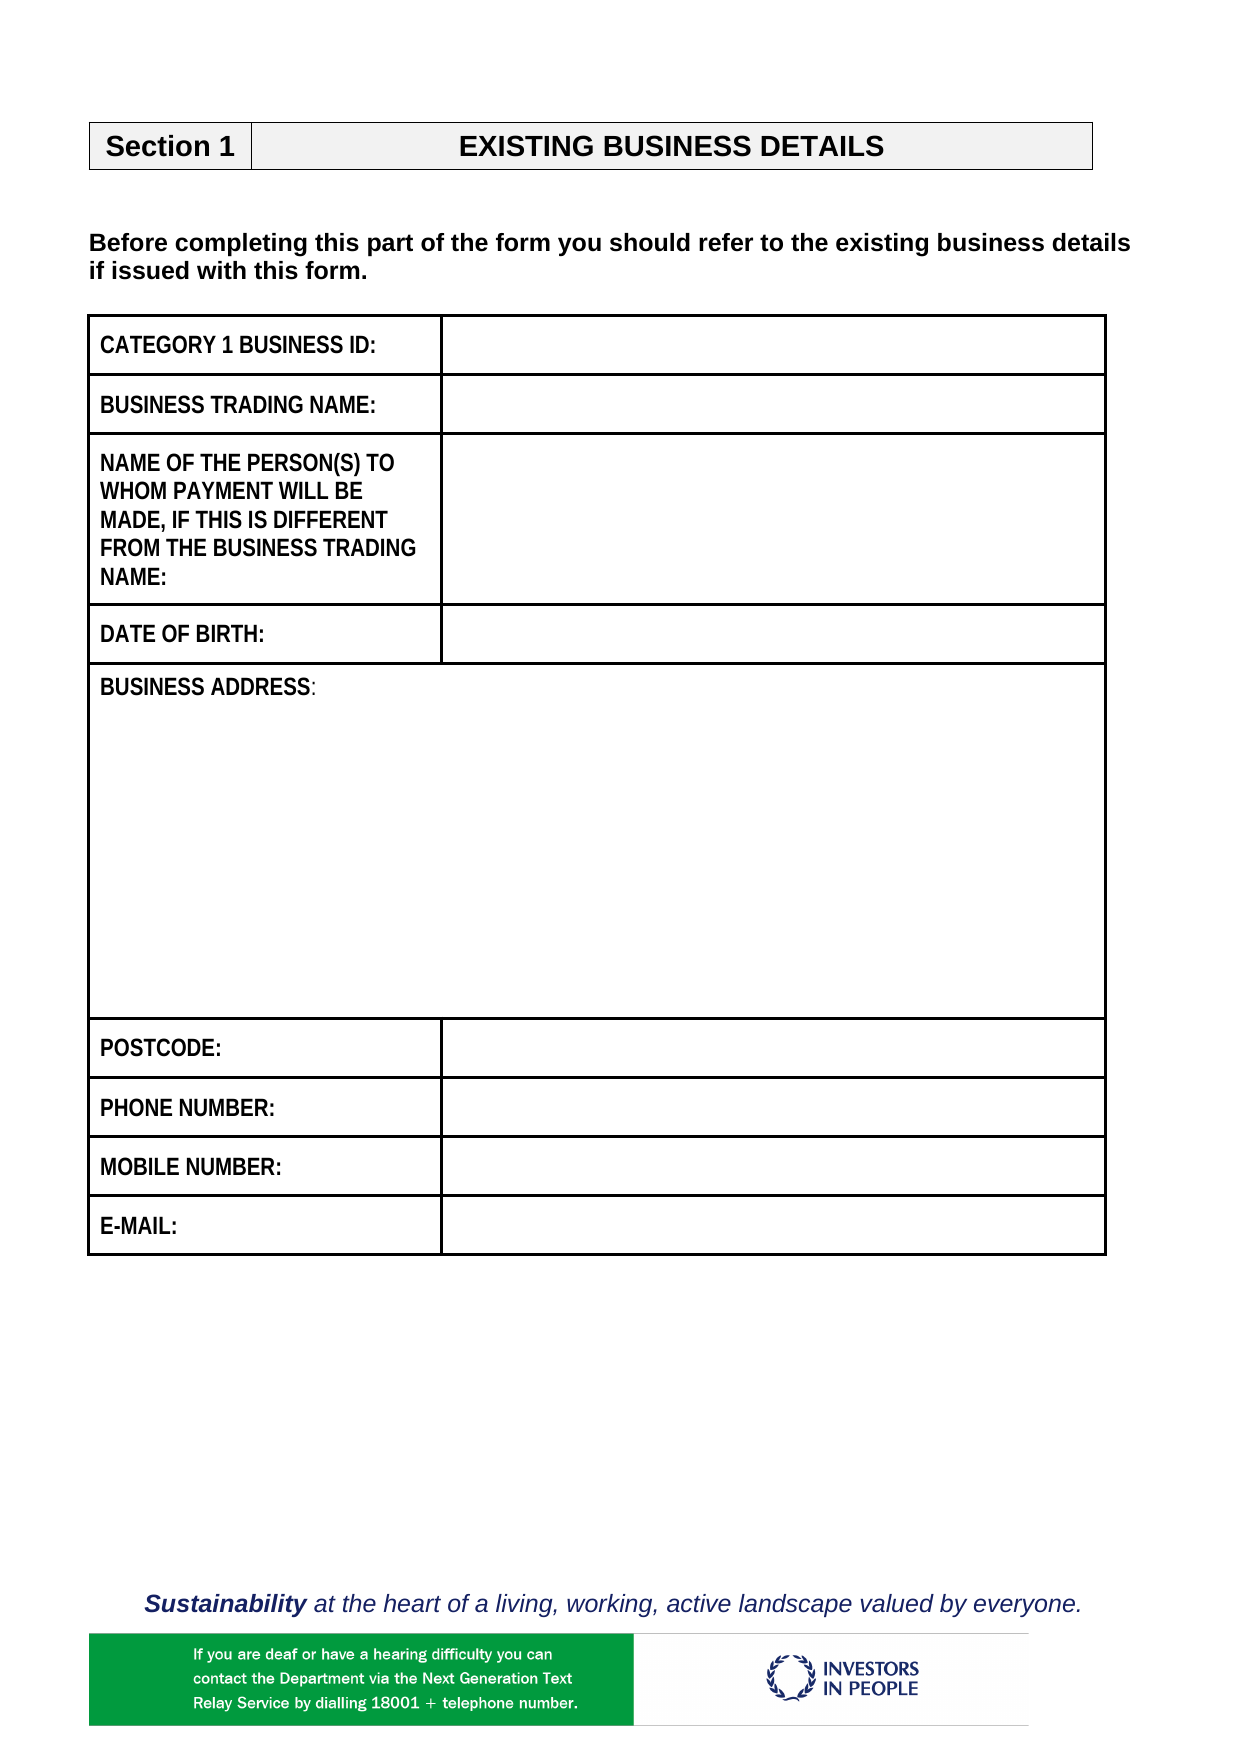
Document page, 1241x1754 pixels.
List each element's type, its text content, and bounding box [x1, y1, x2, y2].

table_cell MOBILE NUMBER: [90, 1138, 440, 1194]
table_cell BUSINESS ADDRESS: [90, 665, 1104, 1017]
table_cell POSTCODE: [90, 1020, 440, 1076]
table_cell [443, 1197, 1104, 1253]
table_cell DATE OF BIRTH: [90, 606, 440, 662]
table_cell BUSINESS TRADING NAME: [90, 376, 440, 432]
table_header Section 1 [90, 123, 251, 169]
table_cell [443, 1020, 1104, 1076]
table_cell [443, 435, 1104, 603]
table_cell [443, 376, 1104, 432]
table_cell [443, 1079, 1104, 1135]
table_cell [443, 606, 1104, 662]
text Before completing this part of the form you should refer to the existing business details if issued with this form. [89, 227, 1152, 285]
table_cell [443, 1138, 1104, 1194]
picture [88, 1632, 1029, 1726]
table_cell PHONE NUMBER: [90, 1079, 440, 1135]
table_header [443, 317, 1104, 373]
table_cell NAME OF THE PERSON(S) TO WHOM PAYMENT WILL BE MADE, IF THIS IS DIFFERENT FROM THE BUSINESS TRADING NAME: [90, 435, 440, 603]
table_header EXISTING BUSINESS DETAILS [252, 123, 1092, 169]
table_cell E-MAIL: [90, 1197, 440, 1253]
table_header CATEGORY 1 BUSINESS ID: [90, 317, 440, 373]
